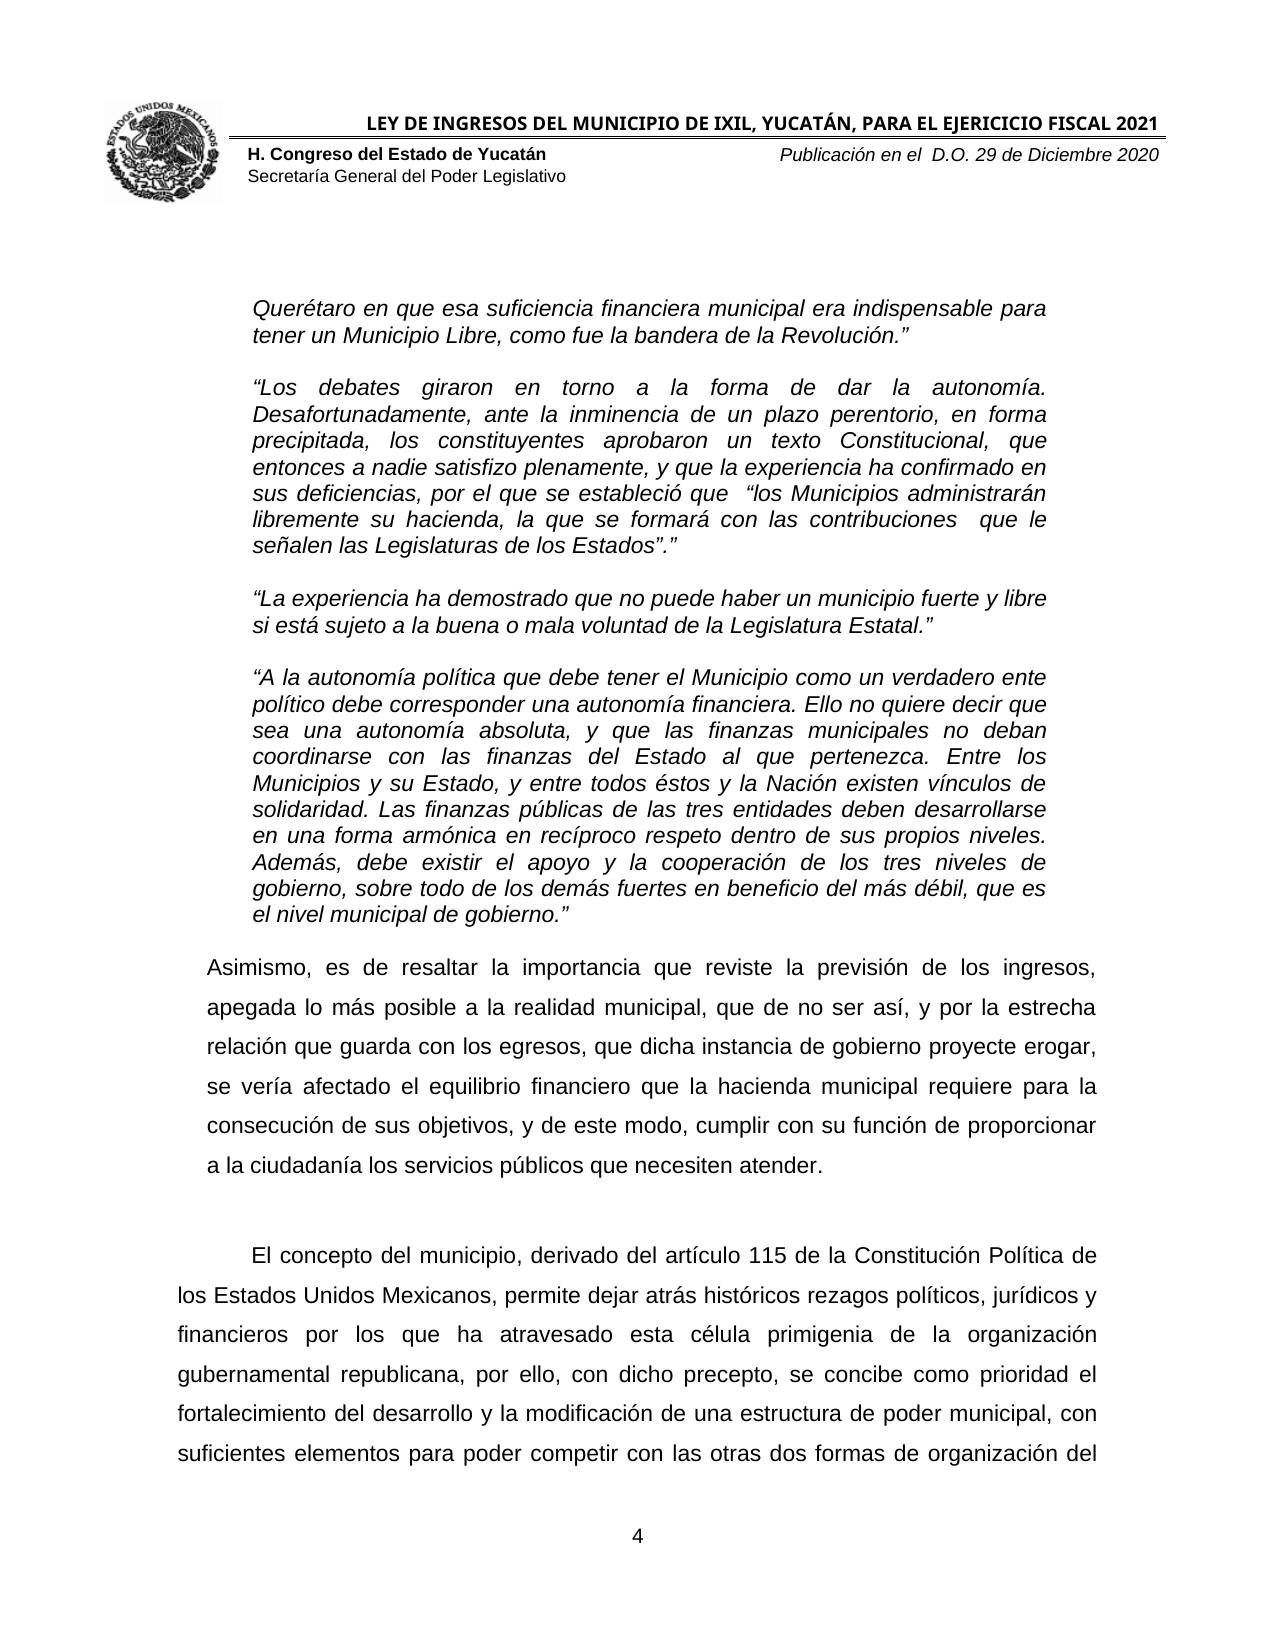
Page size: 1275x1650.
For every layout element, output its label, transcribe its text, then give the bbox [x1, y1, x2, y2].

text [177, 1242, 1098, 1466]
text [252, 295, 1047, 348]
text Asimismo, es de resaltar la importancia que reviste la previsión de los ingresos, apegada lo más posible a la realidad municipal, que de no ser así, y por la estrecha relación que guarda con los egresos, que dicha instancia de gobierno proyecte erogar, se vería afectado el equilibrio financiero que la hacienda municipal requiere para la consecución de sus objetivos, y de este modo, cumplir con su función de proporcionar a la ciudadanía los servicios públicos que necesiten atender. [207, 954, 1098, 1178]
text “A la autonomía política que debe tener el Municipio como un verdadero ente político debe corresponder una autonomía financiera. Ello no quiere decir que sea una autonomía absoluta, y que las finanzas municipales no deban coordinarse con las finanzas del Estado al que pertenezca. Entre los Municipios y su Estado, y entre todos éstos y existen vínculos de solidaridad. Las finanzas públicas de las tres entidades deben desarrollarse en una forma armónica en recíproco respeto dentro de sus propios niveles. Además, debe existir el apoyo y la cooperación de los tres niveles de gobierno, sobre todo de los demás fuertes en beneficio del más débil, que es el nivel municipal de gobierno.” [252, 664, 1047, 928]
text “Los debates giraron en torno a la forma de dar la autonomía. Desafortunadamente, ante la inminencia de un plazo perentorio, en forma precipitada, los constituyentes aprobaron un texto Constitucional, que entonces a nadie satisfizo plenamente, y que la experiencia ha confirmado en sus deficiencias, por el que se estableció que “los Municipios administrarán libremente su hacienda, la que se formará con las contribuciones que le señalen las Legislaturas de los Estados”.” [252, 374, 1047, 559]
text “La experiencia ha demostrado que no puede haber un municipio fuerte y libre si está sujeto a la buena o mala voluntad de [252, 585, 1047, 638]
